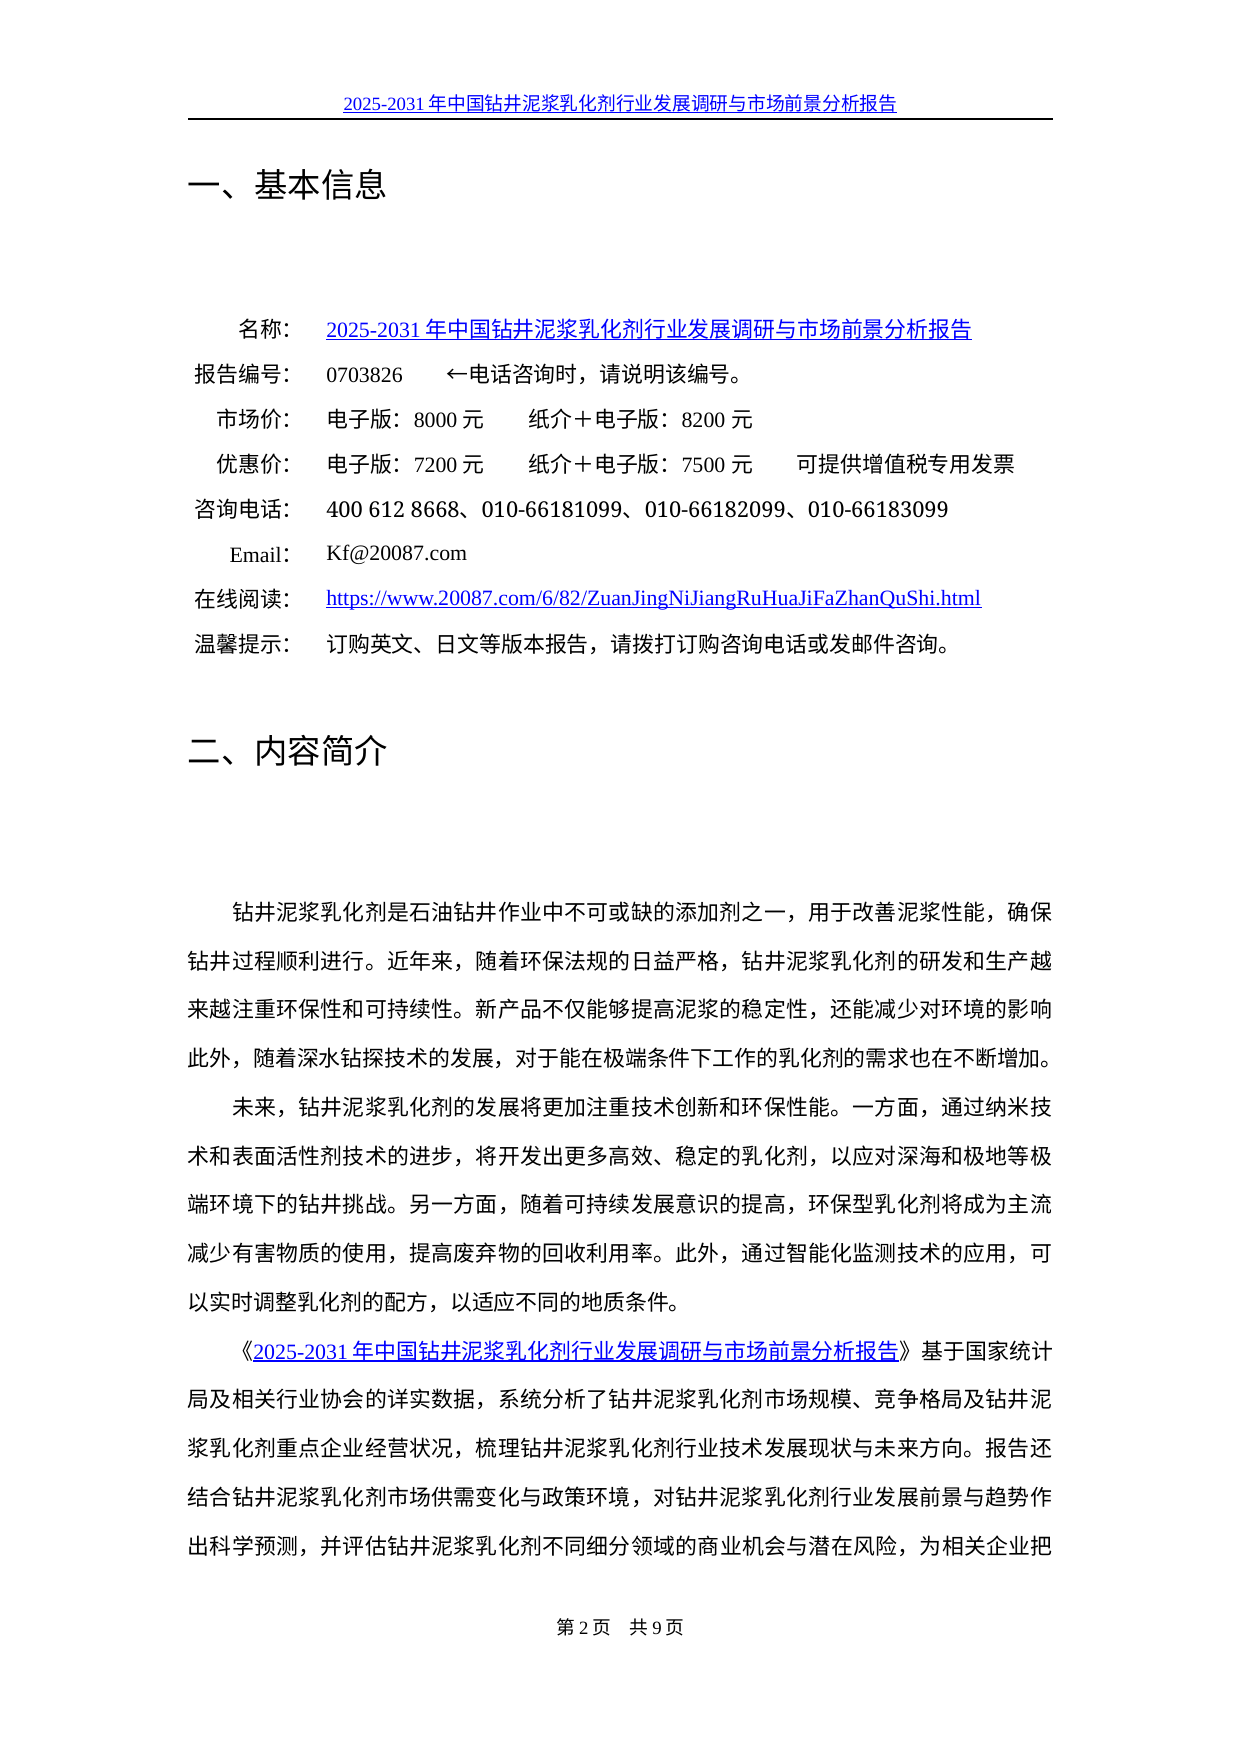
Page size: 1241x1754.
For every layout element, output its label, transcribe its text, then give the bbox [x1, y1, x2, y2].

table_cell Email： [167, 537, 315, 582]
title 一、基本信息 [187, 150, 1053, 215]
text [187, 894, 1053, 1561]
table_header 名称： [167, 312, 315, 357]
table_cell Kf@20087.com [315, 537, 1073, 582]
table_cell 市场价： [167, 402, 315, 447]
table_cell [315, 582, 1073, 627]
table_cell 报告编号： [167, 357, 315, 402]
table_cell 优惠价： [167, 447, 315, 492]
table_cell 电子版：7200 元 纸介＋电子版：7500 元 可提供增值税专用发票 [315, 447, 1073, 492]
table_cell 在线阅读： [167, 582, 315, 627]
table_cell 电子版：8000 元 纸介＋电子版：8200 元 [315, 402, 1073, 447]
table_cell 温馨提示： [167, 627, 315, 672]
table_cell 订购英文、日文等版本报告，请拨打订购咨询电话或发邮件咨询。 [315, 627, 1073, 672]
table_cell 咨询电话： [167, 492, 315, 537]
table_header 2025-2031年中国钻井泥浆乳化剂行业发展调研与市场前景分析报告 [315, 312, 1073, 357]
table_cell 0703826 ←电话咨询时，请说明该编号。 [315, 357, 1073, 402]
table_cell 400 612 8668、010-66181099、010-66182099、010-66183099 [315, 492, 1073, 537]
title 二、内容简介 [187, 717, 1053, 782]
